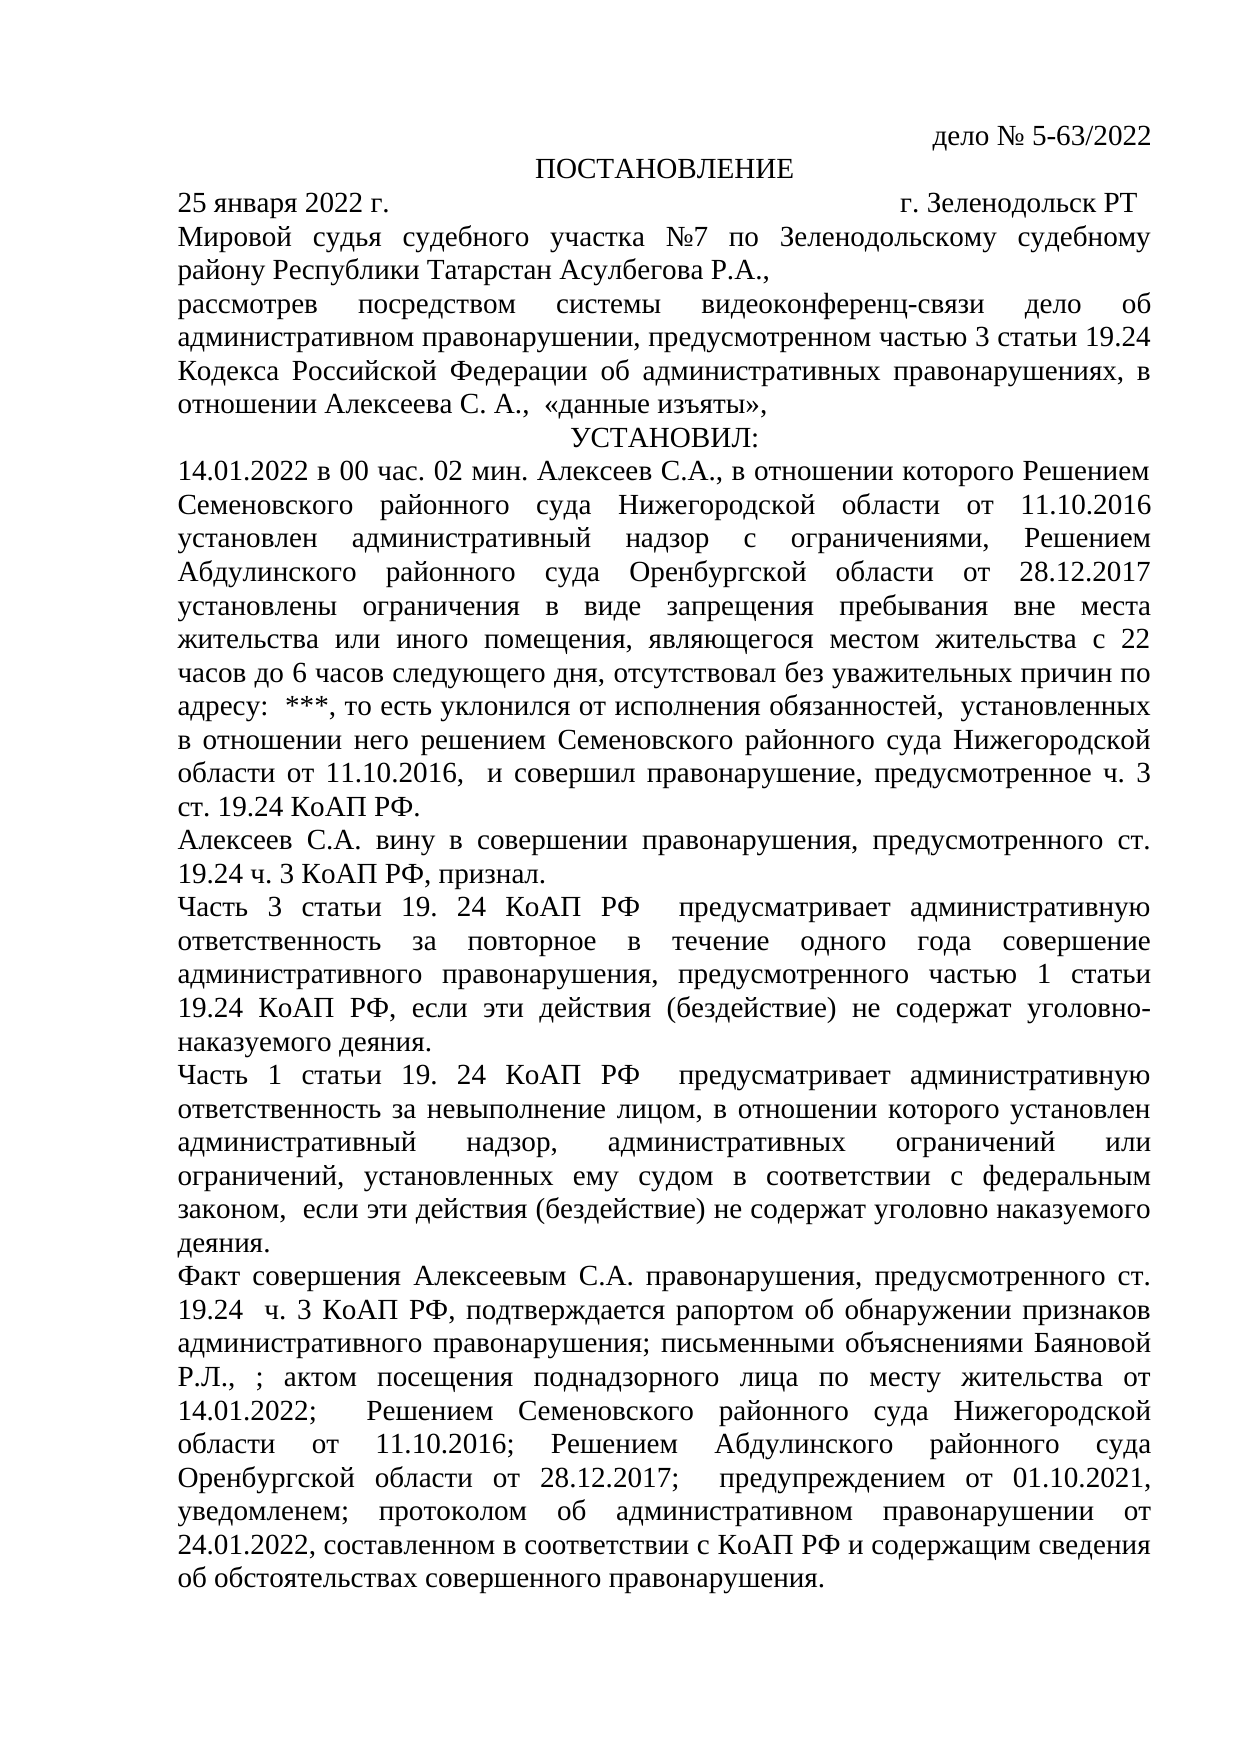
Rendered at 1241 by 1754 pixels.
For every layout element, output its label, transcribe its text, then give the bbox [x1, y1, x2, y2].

text ПОСТАНОВЛЕНИЕ [177, 152, 1152, 185]
text Часть 3 статьи 19. 24 КоАП РФ предусматривает административную ответственность за повторное в течение одного года совершение административного правонарушения, предусмотренного частью 1 статьи 19.24 КоАП РФ, если эти действия (бездействие) не содержат уголовно-наказуемого деяния. [177, 889, 1152, 1057]
text УСТАНОВИЛ: [177, 420, 1152, 453]
text Факт совершения Алексеевым С.А. правонарушения, предусмотренного ст. 19.24 ч. 3 КоАП РФ, подтверждается рапортом об обнаружении признаков административного правонарушения; письменными объяснениями Баяновой Р.Л., ; актом посещения поднадзорного лица по месту жительства от 14.01.2022; Решением Семеновского районного суда Нижегородской области от 11.10.2016; Решением Абдулинского районного суда Оренбургской области от 28.12.2017; предупреждением от 01.10.2021, уведомленем; протоколом об административном правонарушении от 24.01.2022, составленном в соответствии с КоАП РФ и содержащим сведения об обстоятельствах совершенного правонарушения. [177, 1258, 1152, 1594]
text Алексеев С.А. вину в совершении правонарушения, предусмотренного ст. 19.24 ч. 3 КоАП РФ, признал. [177, 822, 1152, 889]
text 25 января 2022 г. г. Зеленодольск РТ [177, 185, 1152, 219]
text 14.01.2022 в 00 час. 02 мин. Алексеев С.А., в отношении которого Решением Семеновского районного суда Нижегородской области от 11.10.2016 установлен административный надзор с ограничениями, Решением Абдулинского районного суда Оренбургской области от 28.12.2017 установлены ограничения в виде запрещения пребывания вне места жительства или иного помещения, являющегося местом жительства с 22 часов до 6 часов следующего дня, отсутствовал без уважительных причин по адресу: ***, то есть уклонился от исполнения обязанностей, установленных в отношении него решением Семеновского районного суда Нижегородской области от 11.10.2016, и совершил правонарушение, предусмотренное ч. 3 ст. 19.24 КоАП РФ. [177, 453, 1152, 822]
text Часть 1 статьи 19. 24 КоАП РФ предусматривает административную ответственность за невыполнение лицом, в отношении которого установлен административный надзор, административных ограничений или ограничений, установленных ему судом в соответствии с федеральным законом, если эти действия (бездействие) не содержат уголовно наказуемого деяния. [177, 1057, 1152, 1258]
text дело № 5-63/2022 [177, 118, 1152, 152]
text Мировой судья судебного участка №7 по Зеленодольскому судебному району Республики Татарстан Асулбегова Р.А., [177, 219, 1152, 286]
text рассмотрев посредством системы видеоконференц-связи дело об административном правонарушении, предусмотренном частью 3 статьи 19.24 Кодекса Российской Федерации об административных правонарушениях, в отношении Алексеева С. А., «данные изъяты», [177, 286, 1152, 420]
